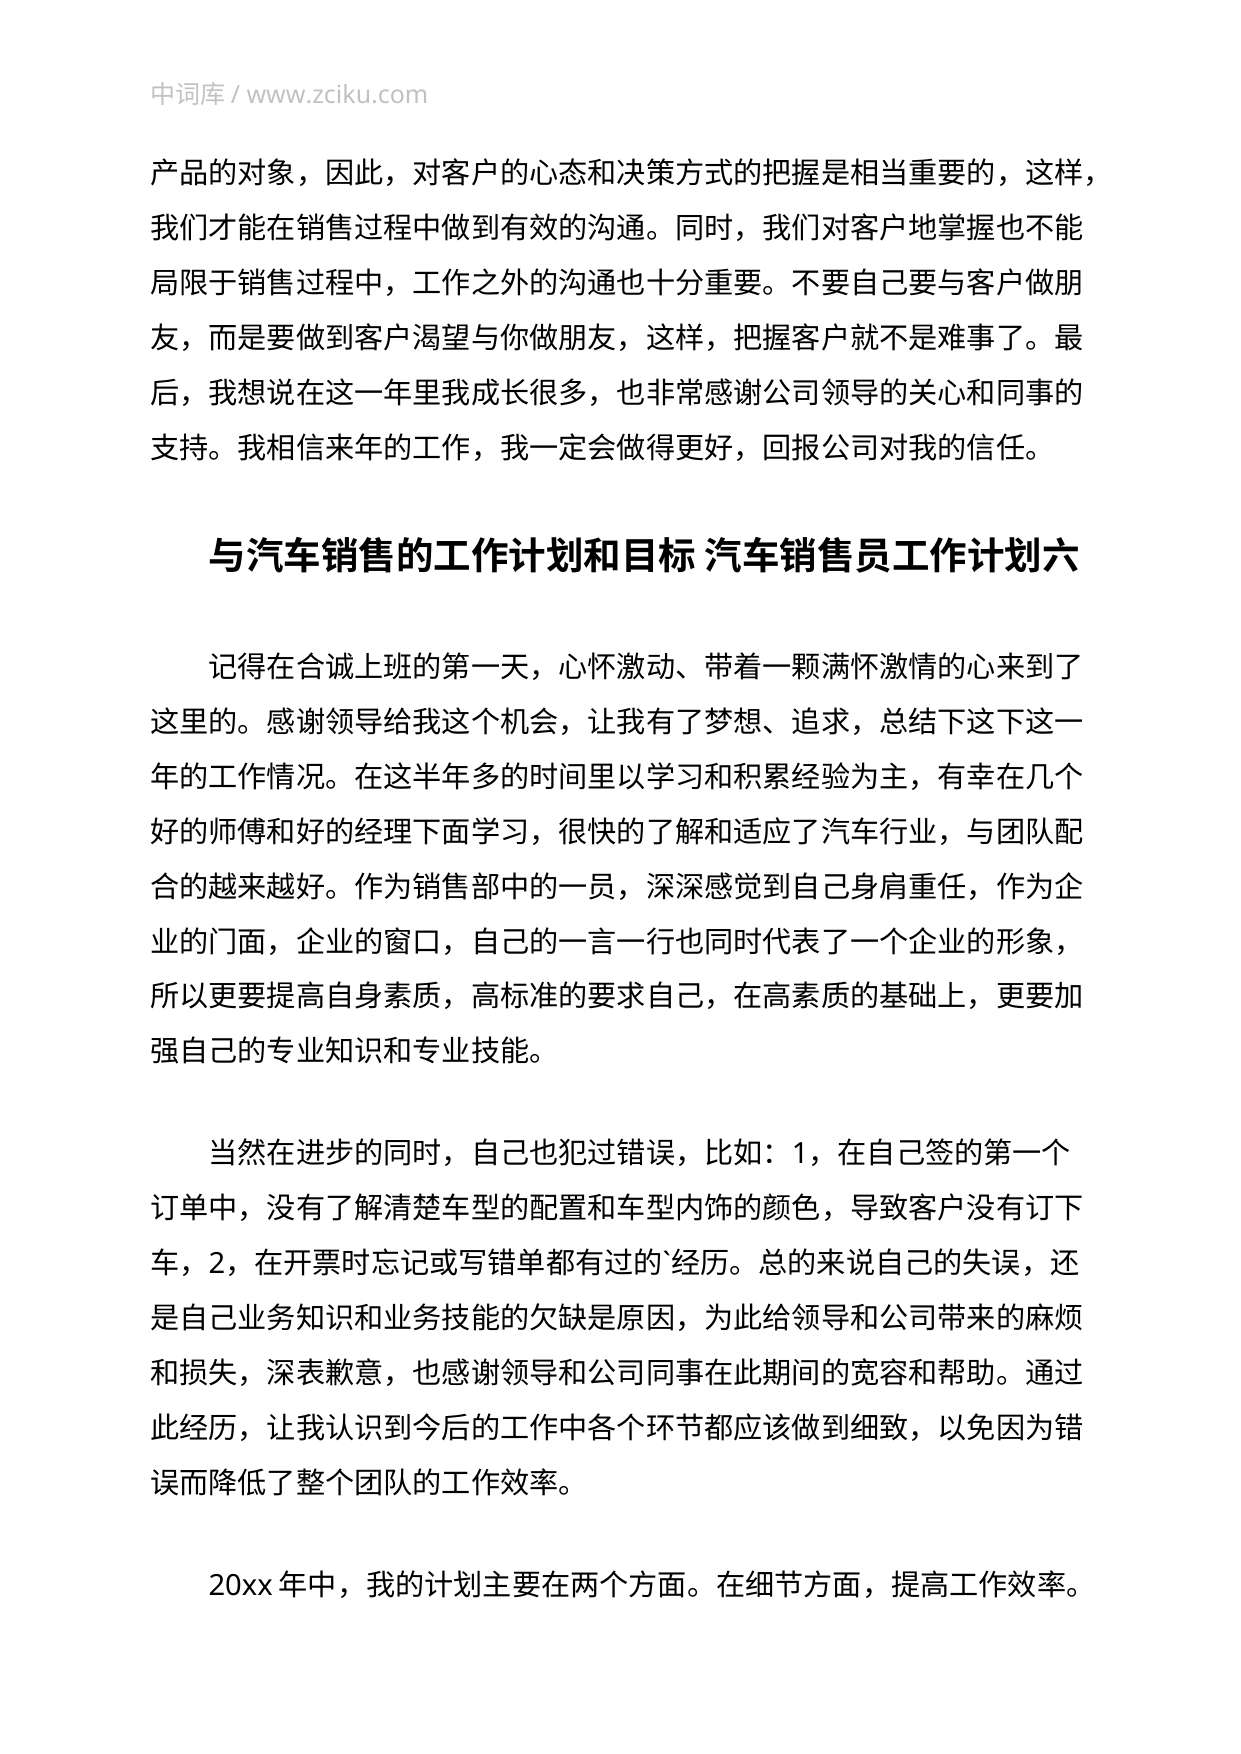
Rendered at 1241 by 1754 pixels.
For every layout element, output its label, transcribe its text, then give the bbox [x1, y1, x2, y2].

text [150, 150, 1090, 467]
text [150, 1561, 1090, 1603]
text 当然在进步的同时，自己也犯过错误，比如：1，在自己签的第一个订单中，没有了解清楚车型的配置和车型内饰的颜色，导致客户没有订下车，2，在开票时忘记或写错单都有过的`经历。总的来说自己的失误，还是自己业务知识和业务技能的欠缺是原因，为此给领导和公司带来的麻烦和损失，深表歉意，也感谢领导和公司同事在此期间的宽容和帮助。通过此经历，让我认识到今后的工作中各个环节都应该做到细致，以免因为错误而降低了整个团队的工作效率。 [150, 1130, 1090, 1502]
text 与汽车销售的工作计划和目标 汽车销售员工作计划六 [150, 526, 1090, 581]
text 记得在合诚上班的第一天，心怀激动、带着一颗满怀激情的心来到了这里的。感谢领导给我这个机会，让我有了梦想、追求，总结下这下这一年的工作情况。在这半年多的时间里以学习和积累经验为主，有幸在几个好的师傅和好的经理下面学习，很快的了解和适应了汽车行业，与团队配合的越来越好。作为销售部中的一员，深深感觉到自己身肩重任，作为企业的门面，企业的窗口，自己的一言一行也同时代表了一个企业的形象，所以更要提高自身素质，高标准的要求自己，在高素质的基础上，更要加强自己的专业知识和专业技能。 [150, 644, 1090, 1070]
